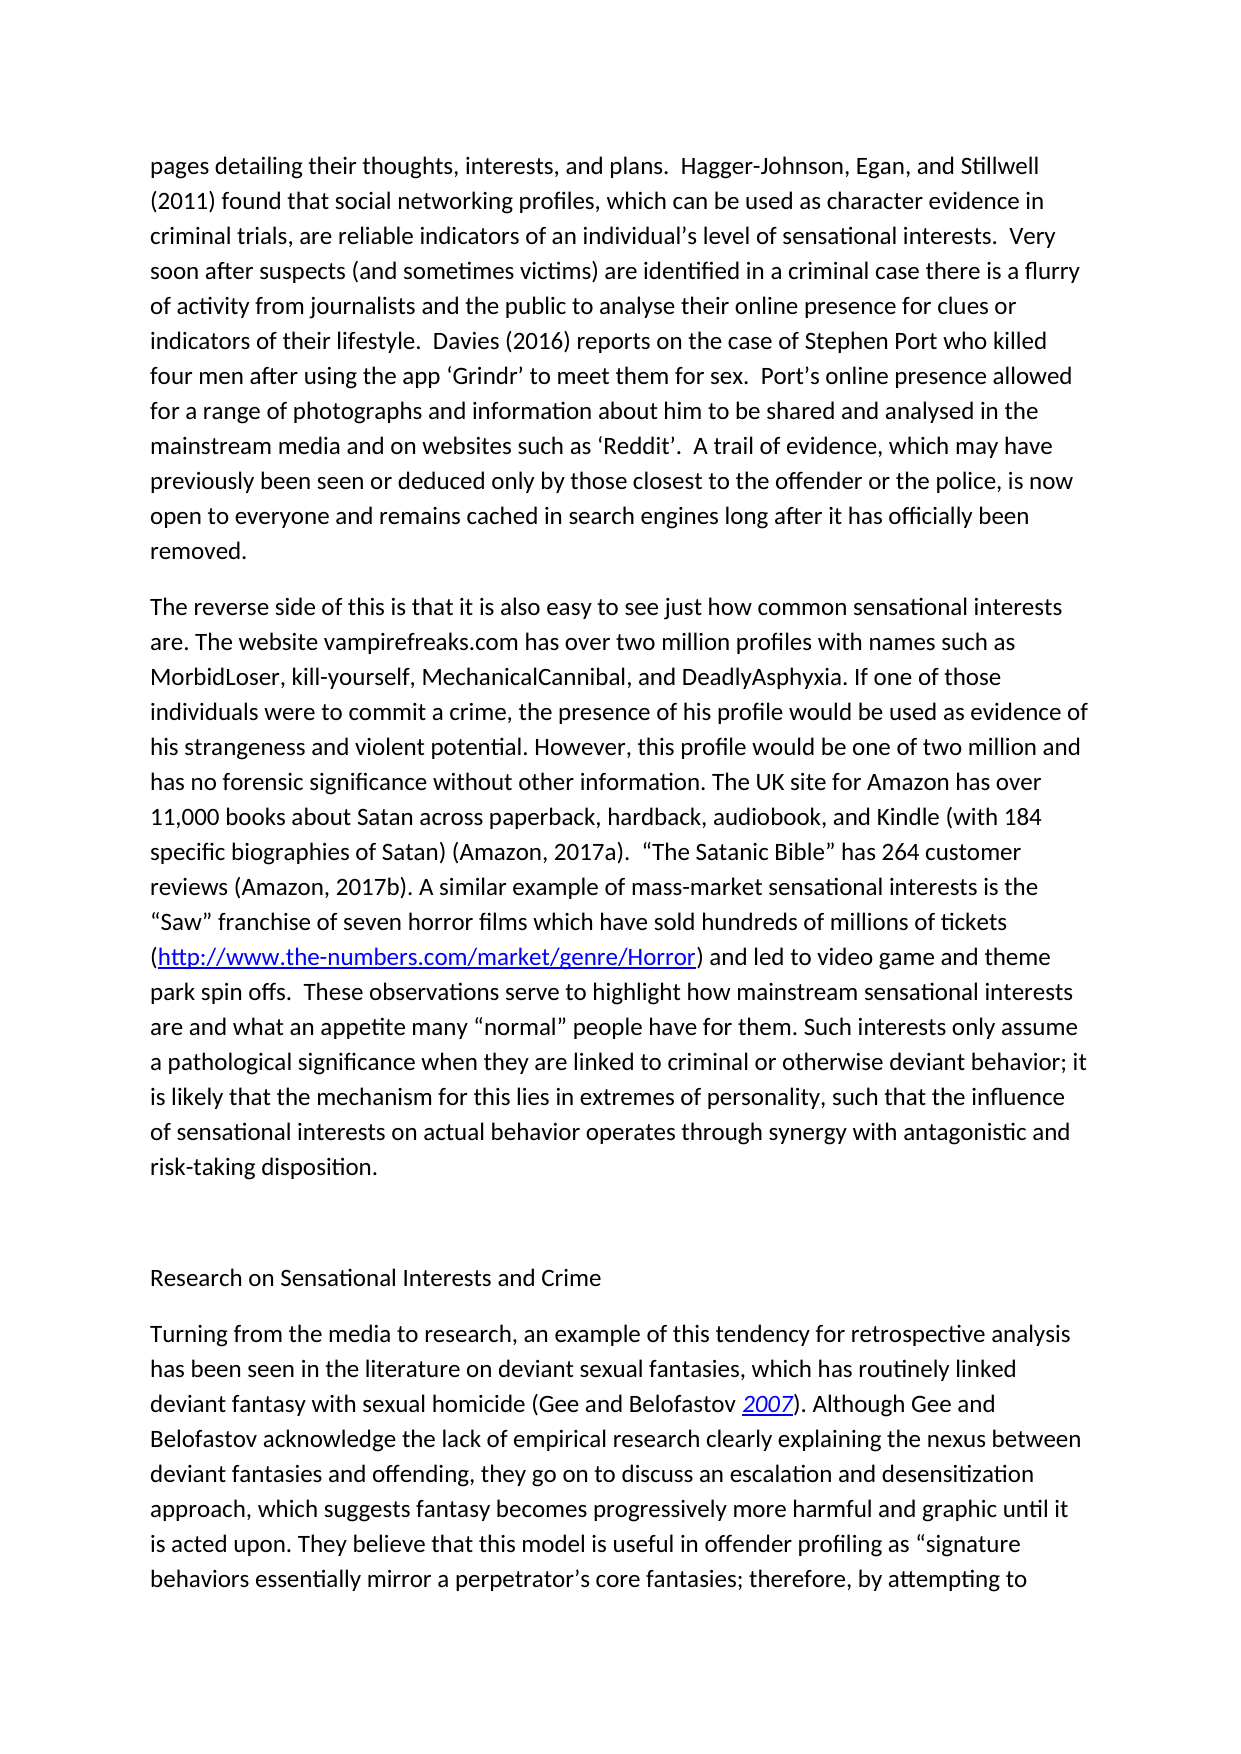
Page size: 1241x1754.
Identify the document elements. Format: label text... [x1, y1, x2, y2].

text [150, 1318, 1090, 1594]
text Research on Sensational Interests and Crime [150, 1262, 1090, 1293]
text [150, 150, 1090, 566]
text The reverse side of this is that it is also easy to see just how common sensational interests are. The website vampirefreaks.com has over two million profiles with names such as MorbidLoser, kill-yourself, MechanicalCannibal, and DeadlyAsphyxia. If one of those individuals were to commit a crime, the presence of his profile would be used as evidence of his strangeness and violent potential. However, this profile would be one of two million and has no forensic significance without other information. The UK site for Amazon has over 11,000 books about Satan across paperback, hardback, audiobook, and Kindle (with 184 specific biographies of Satan) (Amazon, 2017a). “The Satanic Bible” has 264 customer reviews (Amazon, 2017b). A similar example of mass-market sensational interests is the “Saw” franchise of seven horror films which have sold hundreds of millions of tickets (http://www.the-numbers.com/market/genre/Horror) and led to video game and theme park spin offs. These observations serve to highlight how mainstream sensational interests are and what an appetite many “normal” people have for them. Such interests only assume a pathological significance when they are linked to criminal or otherwise deviant behavior; it is likely that the mechanism for this lies in extremes of personality, such that the influence of sensational interests on actual behavior operates through synergy with antagonistic and risk-taking disposition. [150, 591, 1090, 1181]
